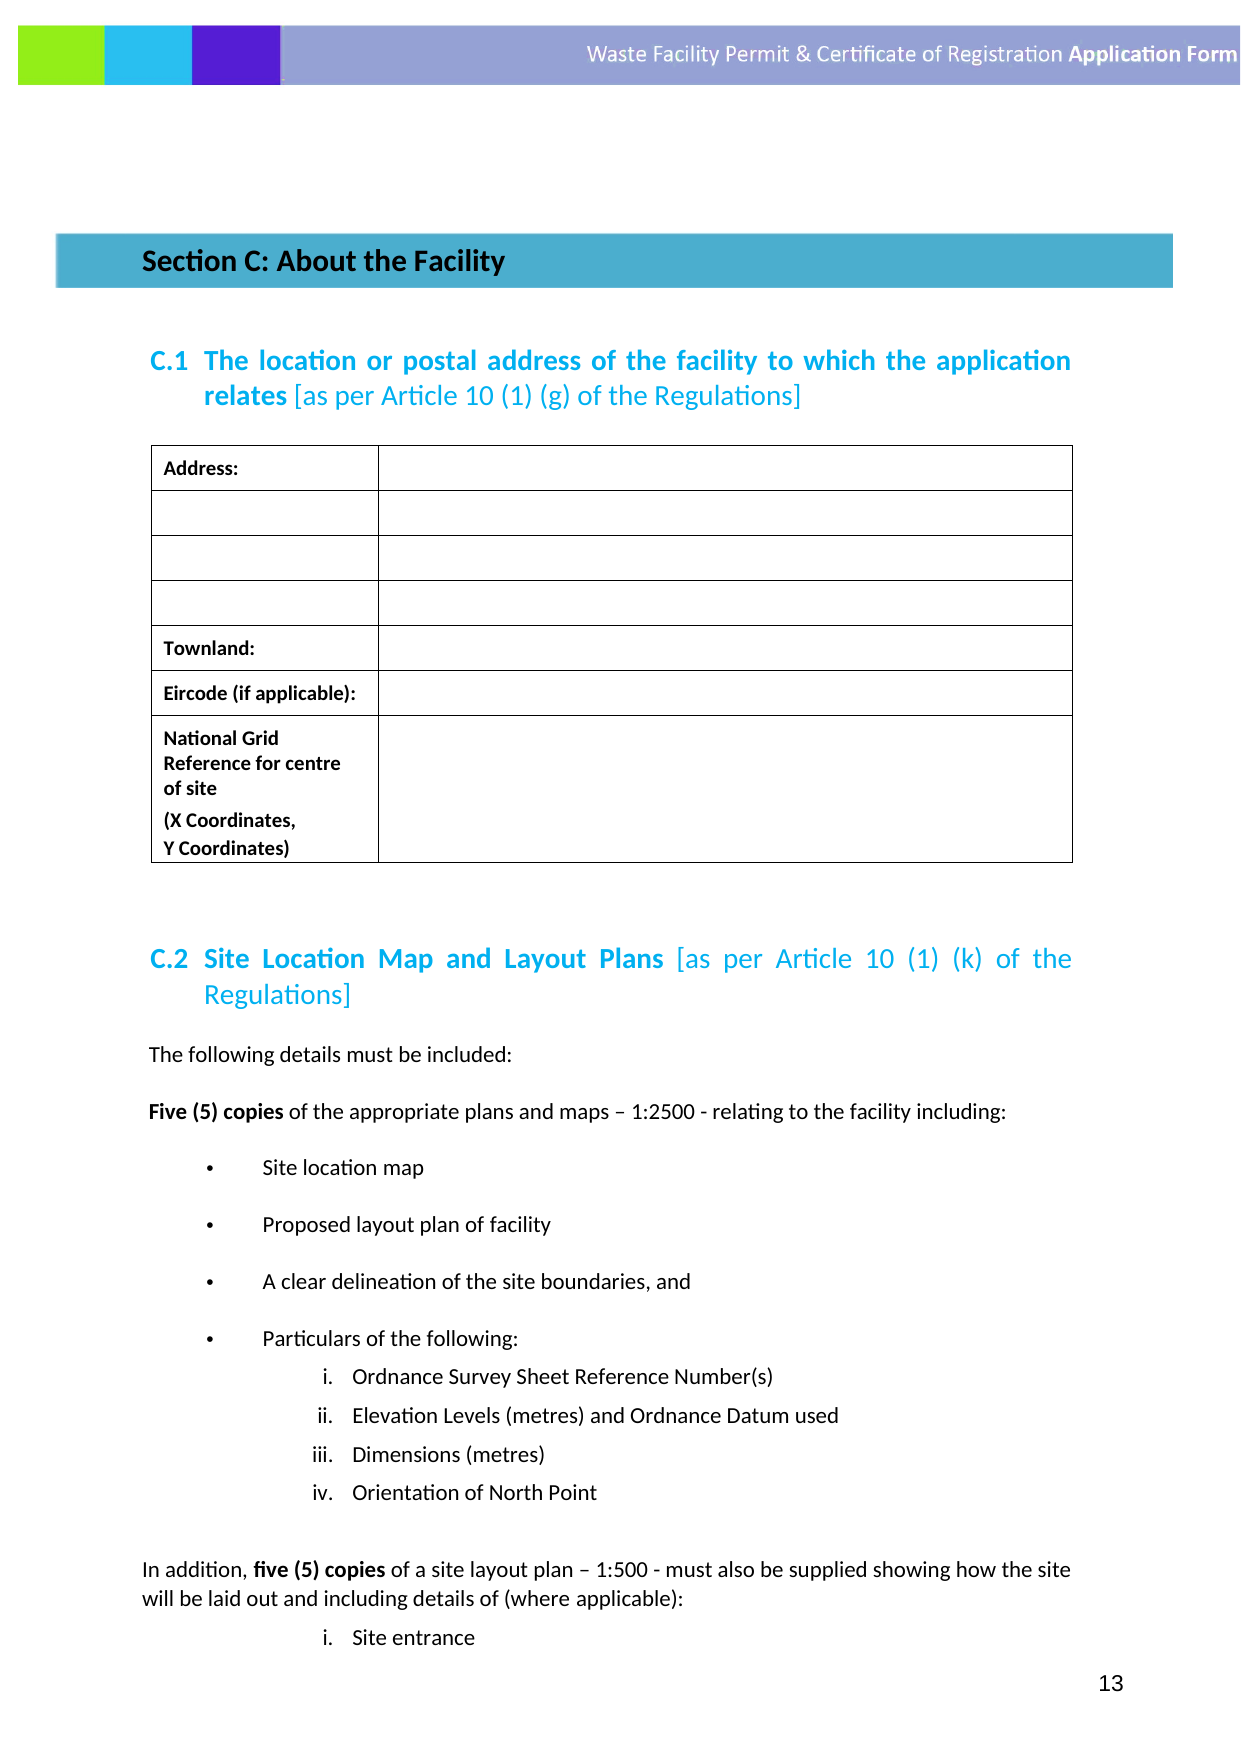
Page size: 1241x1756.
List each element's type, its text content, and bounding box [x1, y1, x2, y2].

picture [50, 231, 1173, 288]
list Proposed layout plan of facility [206, 1210, 1123, 1238]
subtitle Section C: About the Facility [127, 241, 1123, 279]
table_header [379, 446, 1072, 490]
table_header Address: [152, 446, 378, 490]
table_cell [152, 581, 378, 625]
table_cell [379, 716, 1072, 862]
list Ordnance Survey Sheet Reference Number(s) [333, 1362, 1073, 1391]
list Orientation of North Point [333, 1478, 1018, 1506]
table_cell Eircode (if applicable): [152, 671, 378, 714]
list Site location map [206, 1153, 1123, 1181]
table_cell [379, 536, 1072, 580]
picture [18, 2, 1241, 102]
table_cell [379, 626, 1072, 669]
text In addition, five (5) copies of a site layout plan – 1:500 - must also be supplied showing how the site will be laid out and including details of (where applicable): [142, 1555, 1073, 1612]
list A clear delineation of the site boundaries, and [206, 1267, 1123, 1295]
table_cell [379, 581, 1072, 625]
table_cell [152, 536, 378, 580]
text Five (5) copies of the appropriate plans and maps – 1:2500 - relating to the facility including: [148, 1097, 1073, 1125]
table_cell [379, 671, 1072, 714]
list Site entrance [333, 1623, 1073, 1651]
list Elevation Levels (metres) and Ordnance Datum used [333, 1401, 1018, 1429]
table_cell [152, 491, 378, 535]
text The following details must be included: [148, 1040, 1123, 1068]
table_cell Townland: [152, 626, 378, 669]
list Particulars of the following: [206, 1324, 1123, 1352]
table_cell National Grid Reference for centre of site (X Coordinates, Y Coordinates) [152, 716, 378, 862]
list Dimensions (metres) [333, 1440, 1018, 1468]
table_cell [379, 491, 1072, 535]
subtitle Site Location Map and Layout Plans [as per Article 10 (1) (k) of the Regulations] [150, 941, 1073, 1012]
subtitle The location or postal address of the facility to which the application relates [as per Article 10 (1) (g) of the Regulations] [150, 342, 1073, 413]
